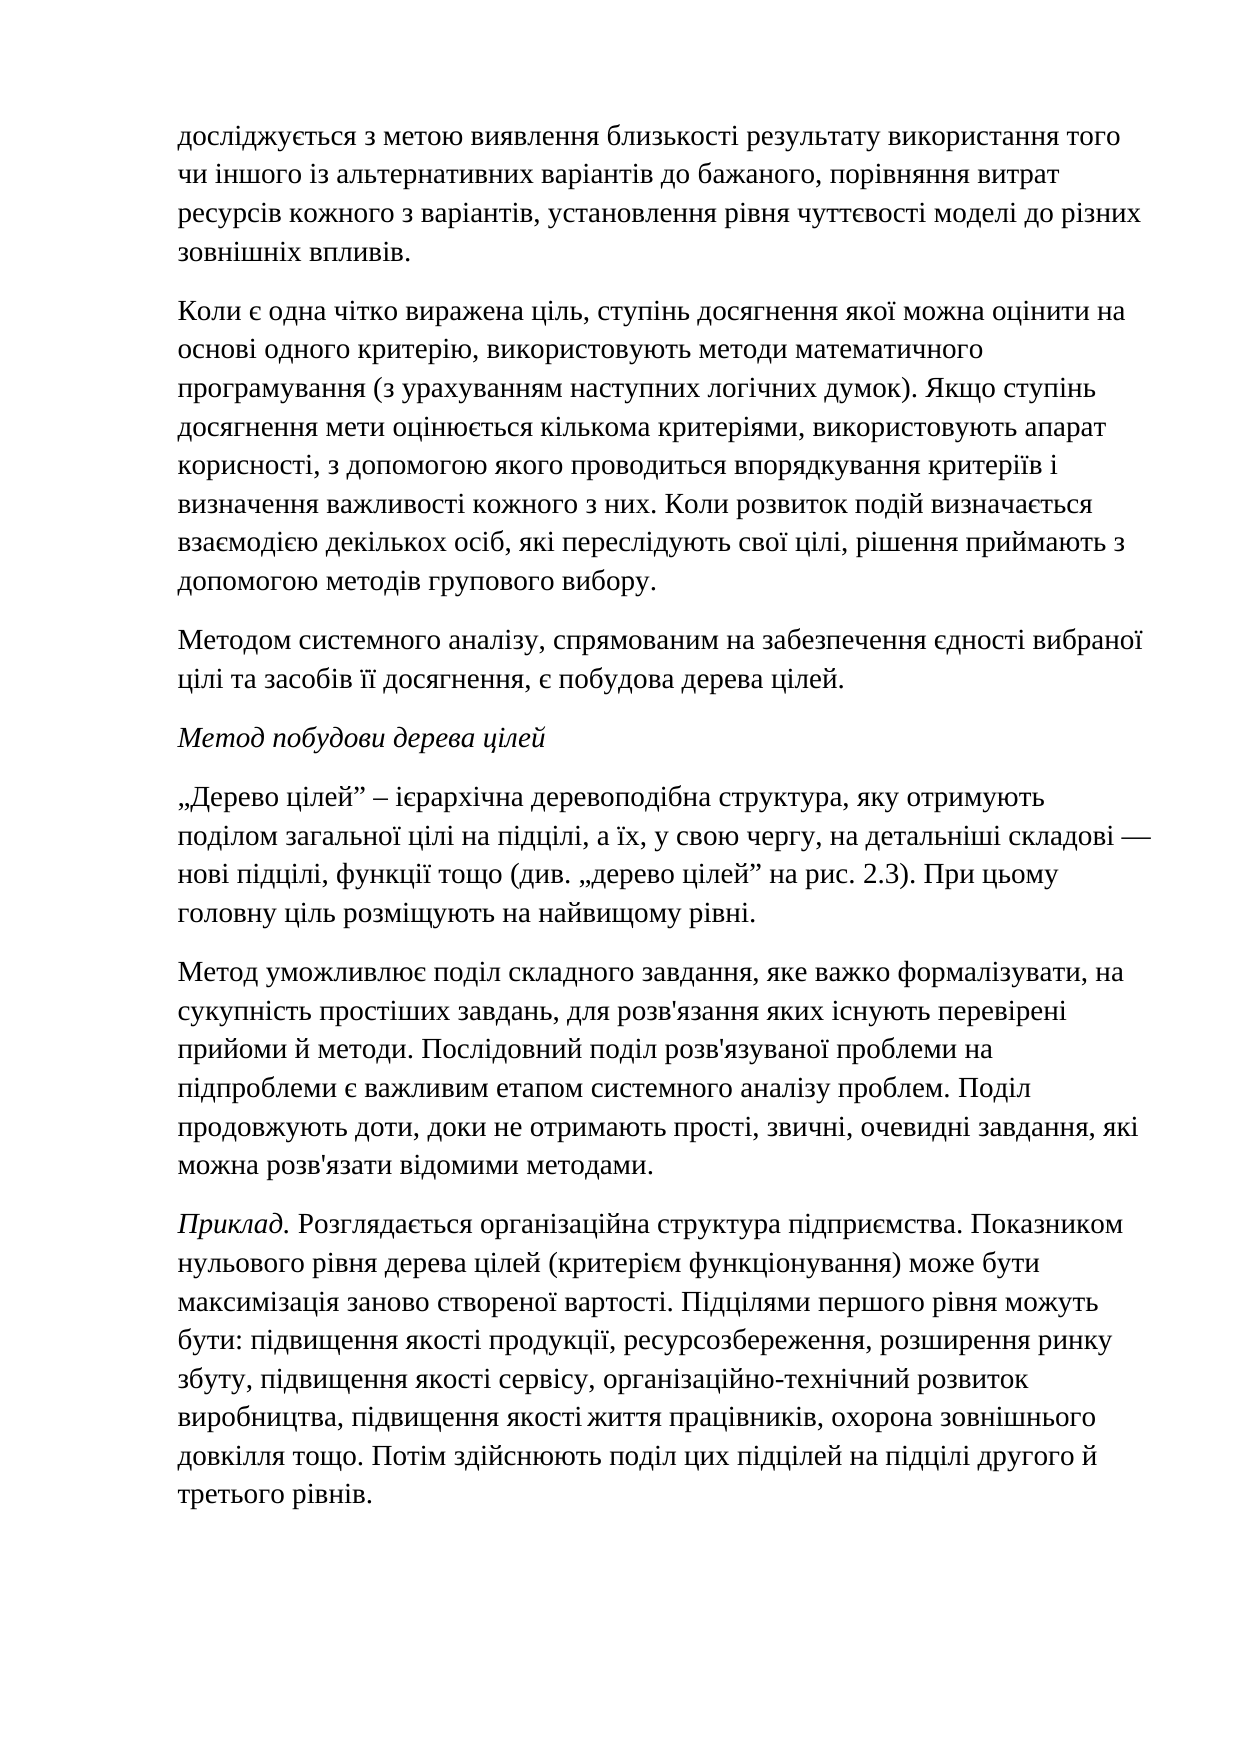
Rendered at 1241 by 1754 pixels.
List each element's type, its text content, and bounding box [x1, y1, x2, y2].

text Коли є одна чітко виражена ціль, ступінь досягнення якої можна оцінити на основі одного критерію, використовують методи математичного програмування (з урахуванням наступних логічних думок). Якщо ступінь досягнення мети оцінюється кількома критеріями, використовують апарат корисності, з допомогою якого проводиться впорядкування критеріїв і визначення важливості кожного з них. Коли розвиток подій визначається взаємодією декількох осіб, які переслідують свої цілі, рішення приймають з допомогою методів групового вибору. [177, 293, 1152, 596]
text Приклад. Розглядається організаційна структура підприємства. Показником нульового рівня дерева цілей (критерієм функціонування) може бути максимізація заново створеної вартості. Підцілями першого рівня можуть бути: підвищення якості продукції, ресурсозбереження, розширення ринку збуту, підвищення якості сервісу, організаційно-технічний розвиток виробництва, підвищення якості життя працівників, охорона зовнішнього довкілля тощо. Потім здійснюють поділ цих підцілей на підцілі другого й третього рівнів. [177, 1207, 1152, 1510]
text „Дерево цілей” – ієрархічна деревоподібна структура, яку отримують поділом загальної цілі на підцілі, а їх, у свою чергу, на детальніші складові — нові підцілі, функції тощо (див. „дерево цілей” на рис. 2.3). При цьому головну ціль розміщують на найвищому рівні. [177, 779, 1152, 929]
text Метод побудови дерева цілей [177, 720, 1152, 754]
text Метод уможливлює поділ складного завдання, яке важко формалізувати, на сукупність простіших завдань, для розв'язання яких існують перевірені прийоми й методи. Послідовний поділ розв'язуваної проблеми на підпроблеми є важливим етапом системного аналізу проблем. Поділ продовжують доти, доки не отримають прості, звичні, очевидні завдання, які можна розв'язати відомими методами. [177, 954, 1152, 1181]
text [177, 118, 1152, 267]
text Методом системного аналізу, спрямованим на забезпечення єдності вибраної цілі та засобів її досягнення, є побудова дерева цілей. [177, 622, 1152, 694]
